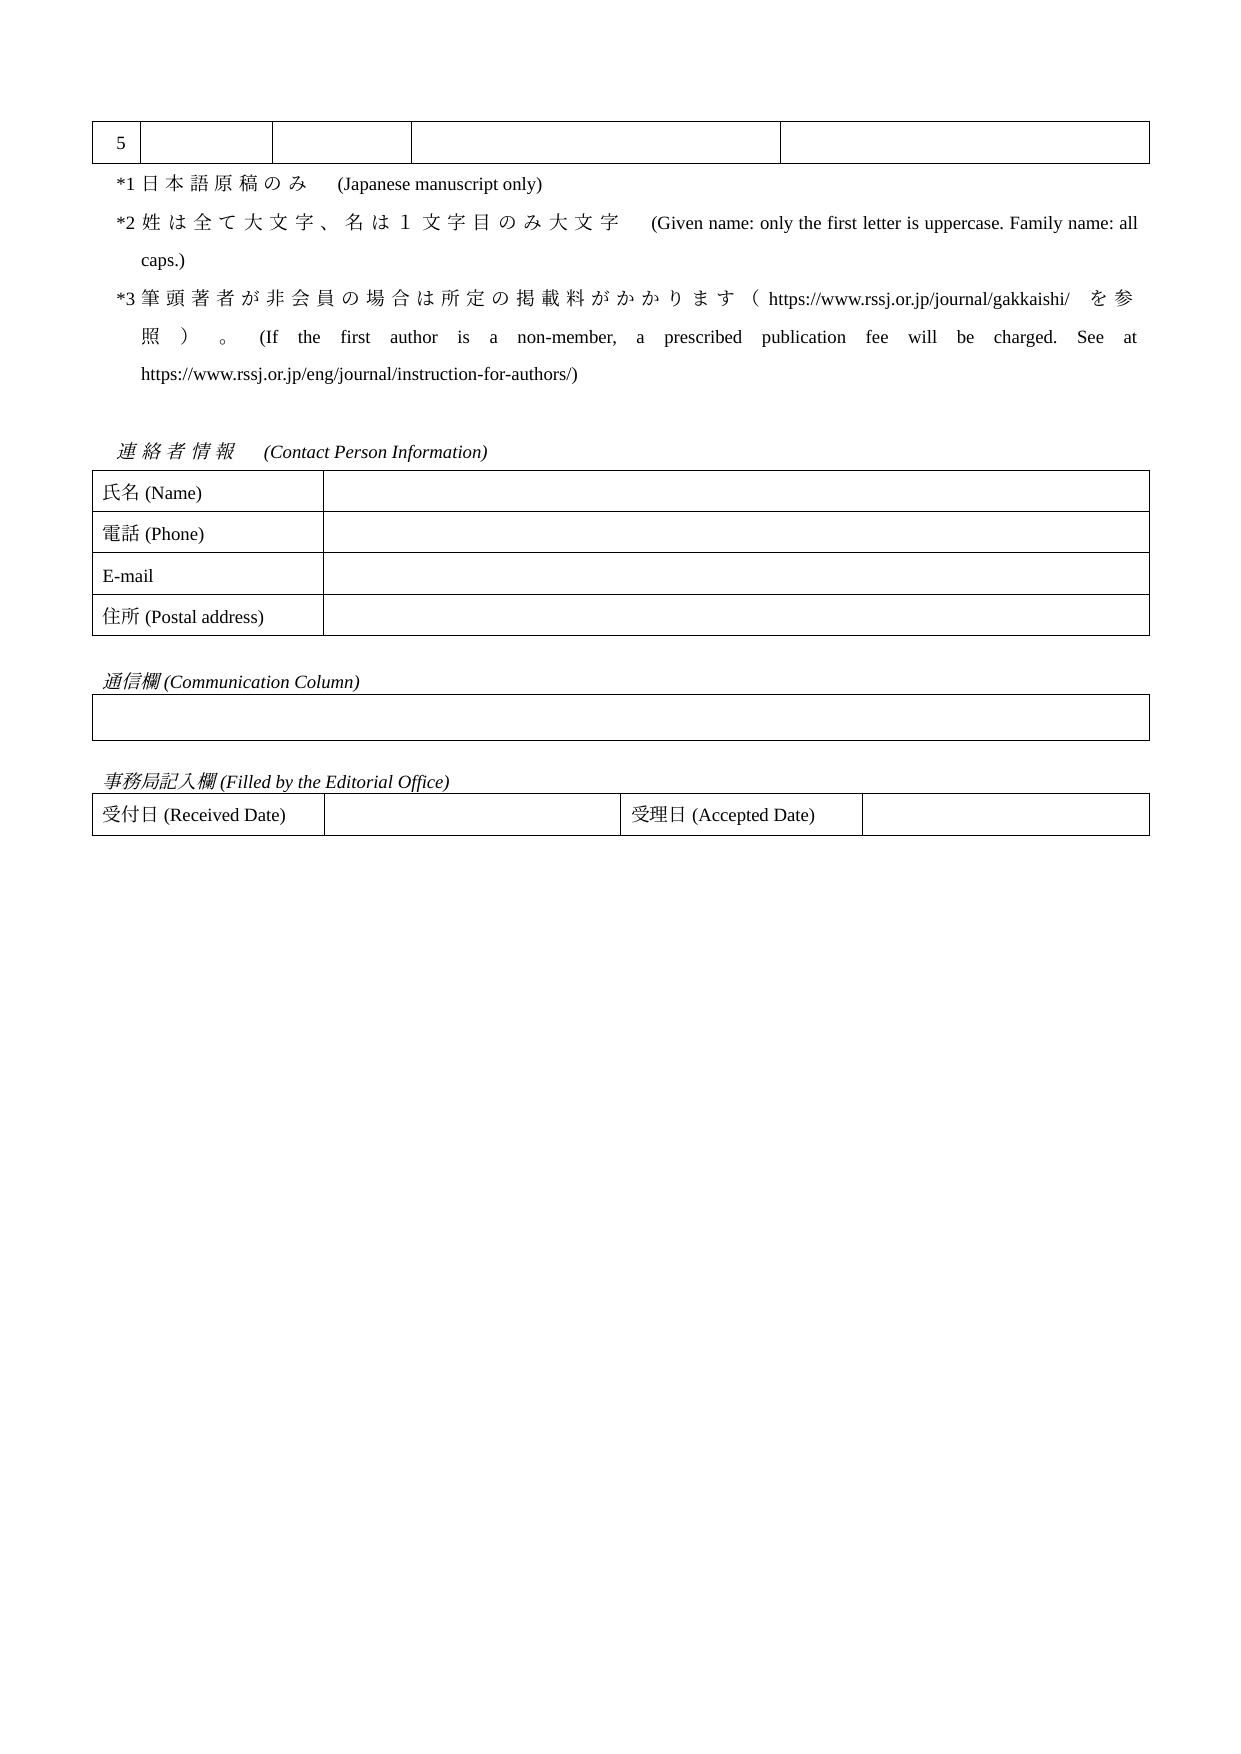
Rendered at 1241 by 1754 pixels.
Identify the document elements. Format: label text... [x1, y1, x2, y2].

table_cell 氏名 (Name) [93, 471, 323, 511]
table_cell [325, 794, 620, 835]
table_cell [863, 794, 1149, 835]
table_cell [324, 471, 1149, 511]
table_cell [324, 512, 1149, 552]
table_cell [141, 122, 272, 163]
table_cell 受理日 (Accepted Date) [621, 794, 862, 835]
table_cell 電話 (Phone) [93, 512, 323, 552]
table_cell 事務局記入欄 (Filled by the Editorial Office) [92, 741, 1149, 793]
table_cell 通信欄 (Communication Column) [92, 636, 1149, 694]
table_cell 5 [93, 122, 140, 163]
table_cell [781, 122, 1149, 163]
table_cell 受付日 (Received Date) [93, 794, 324, 835]
table_cell E-mail [93, 553, 323, 593]
table_cell [324, 553, 1149, 593]
table_cell *1日本語原稿のみ (Japanese manuscript only) *2 姓は全て大文字、名は１文字目のみ大文字 (Given name: only the first letter is uppercase. Family name: all caps.) *3 筆頭著者が非会員の場合は所定の掲載料がかかります（https://www.rssj.or.jp/journal/gakkaishi/ を参照）。(If the first author is a non-member, a prescribed publication fee will be charged. See at https://www.rssj.or.jp/eng/journal/instruction-for-authors/) 連絡者情報 (Contact Person Information) [92, 164, 1149, 469]
table_cell [412, 122, 780, 163]
table_cell [324, 595, 1149, 635]
table_cell [273, 122, 411, 163]
table_cell 住所 (Postal address) [93, 595, 323, 635]
table_cell [93, 695, 1149, 739]
